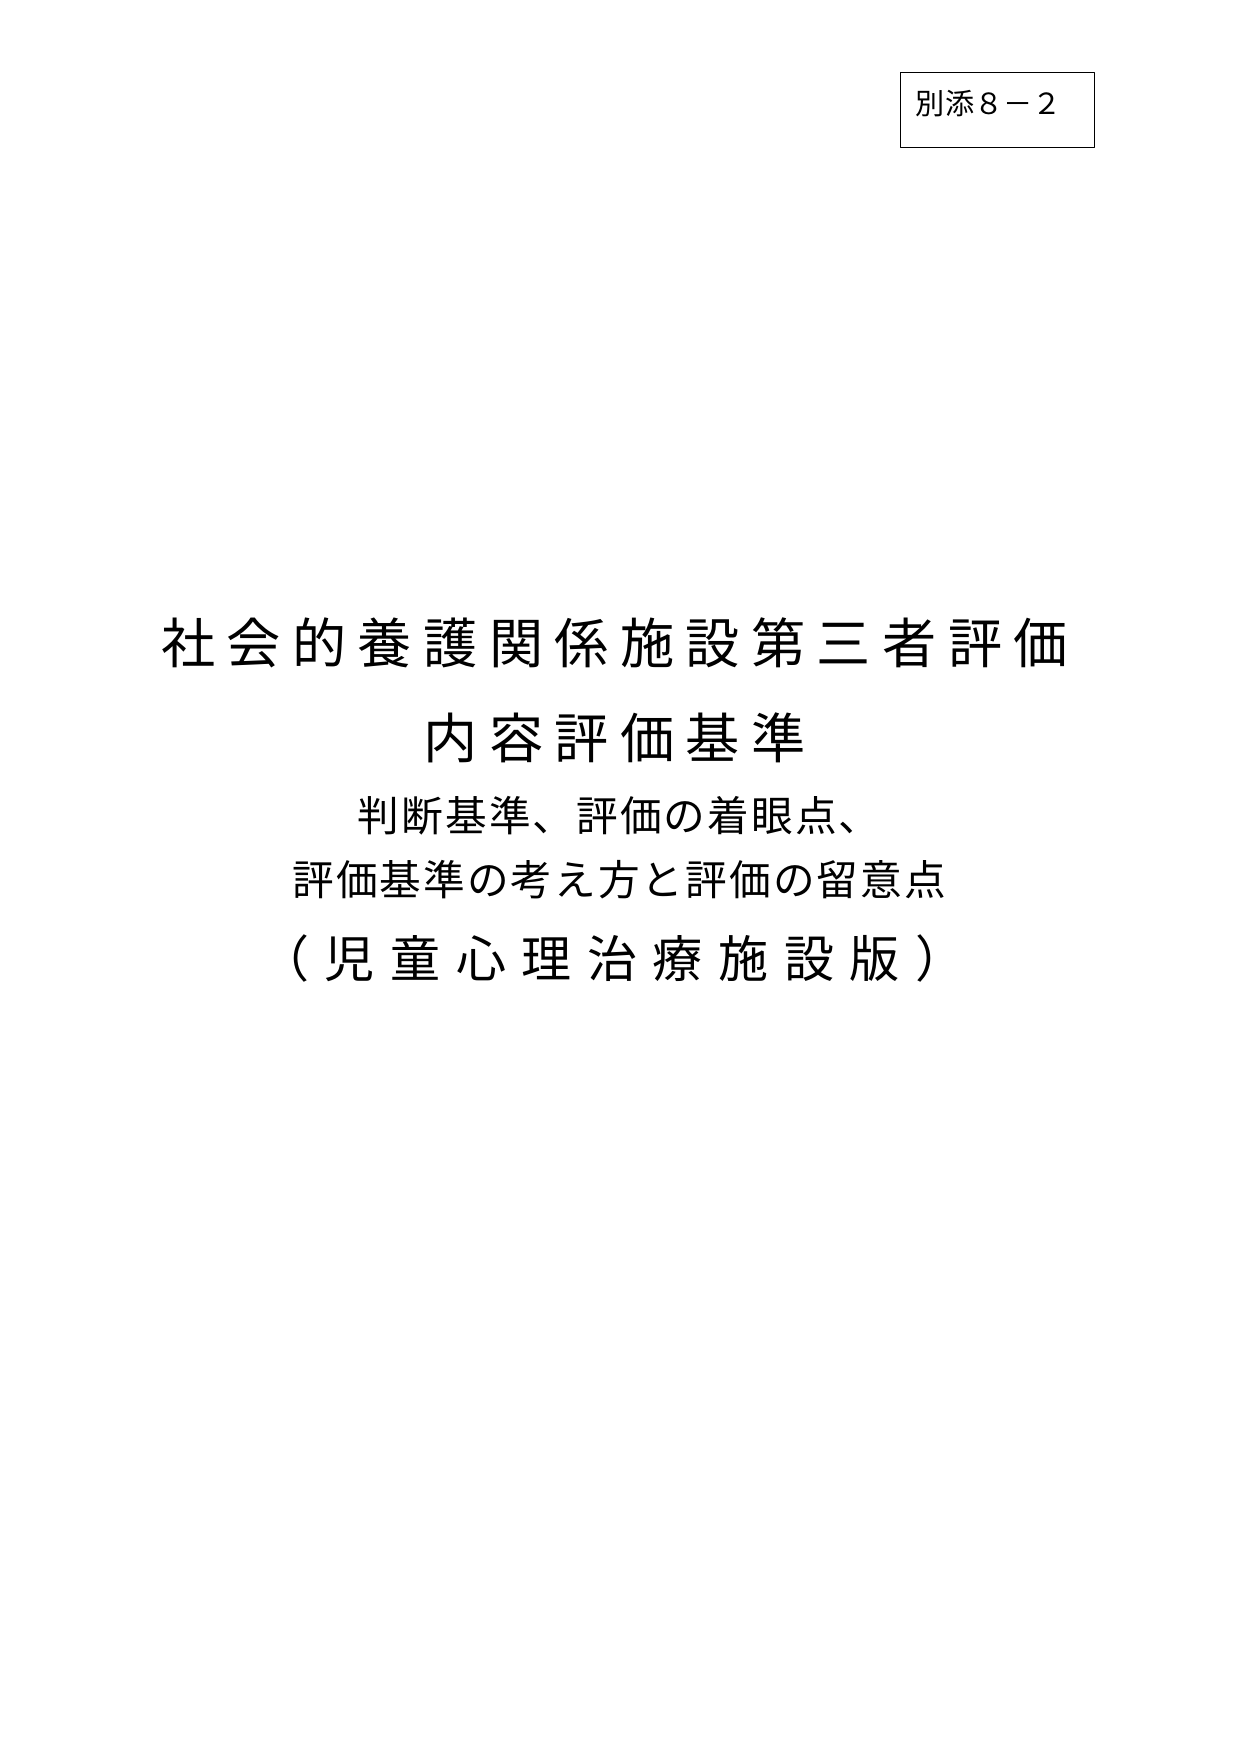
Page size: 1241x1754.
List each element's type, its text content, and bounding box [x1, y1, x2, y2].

text 評価基準の考え方と評価の留意点 [150, 845, 1090, 909]
text 内容評価基準 [150, 687, 1090, 782]
text 社会的養護関係施設第三者評価 [150, 592, 1090, 687]
text 判断基準、評価の着眼点、 [150, 782, 1090, 845]
text （児童心理治療施設版） [150, 909, 1090, 1004]
